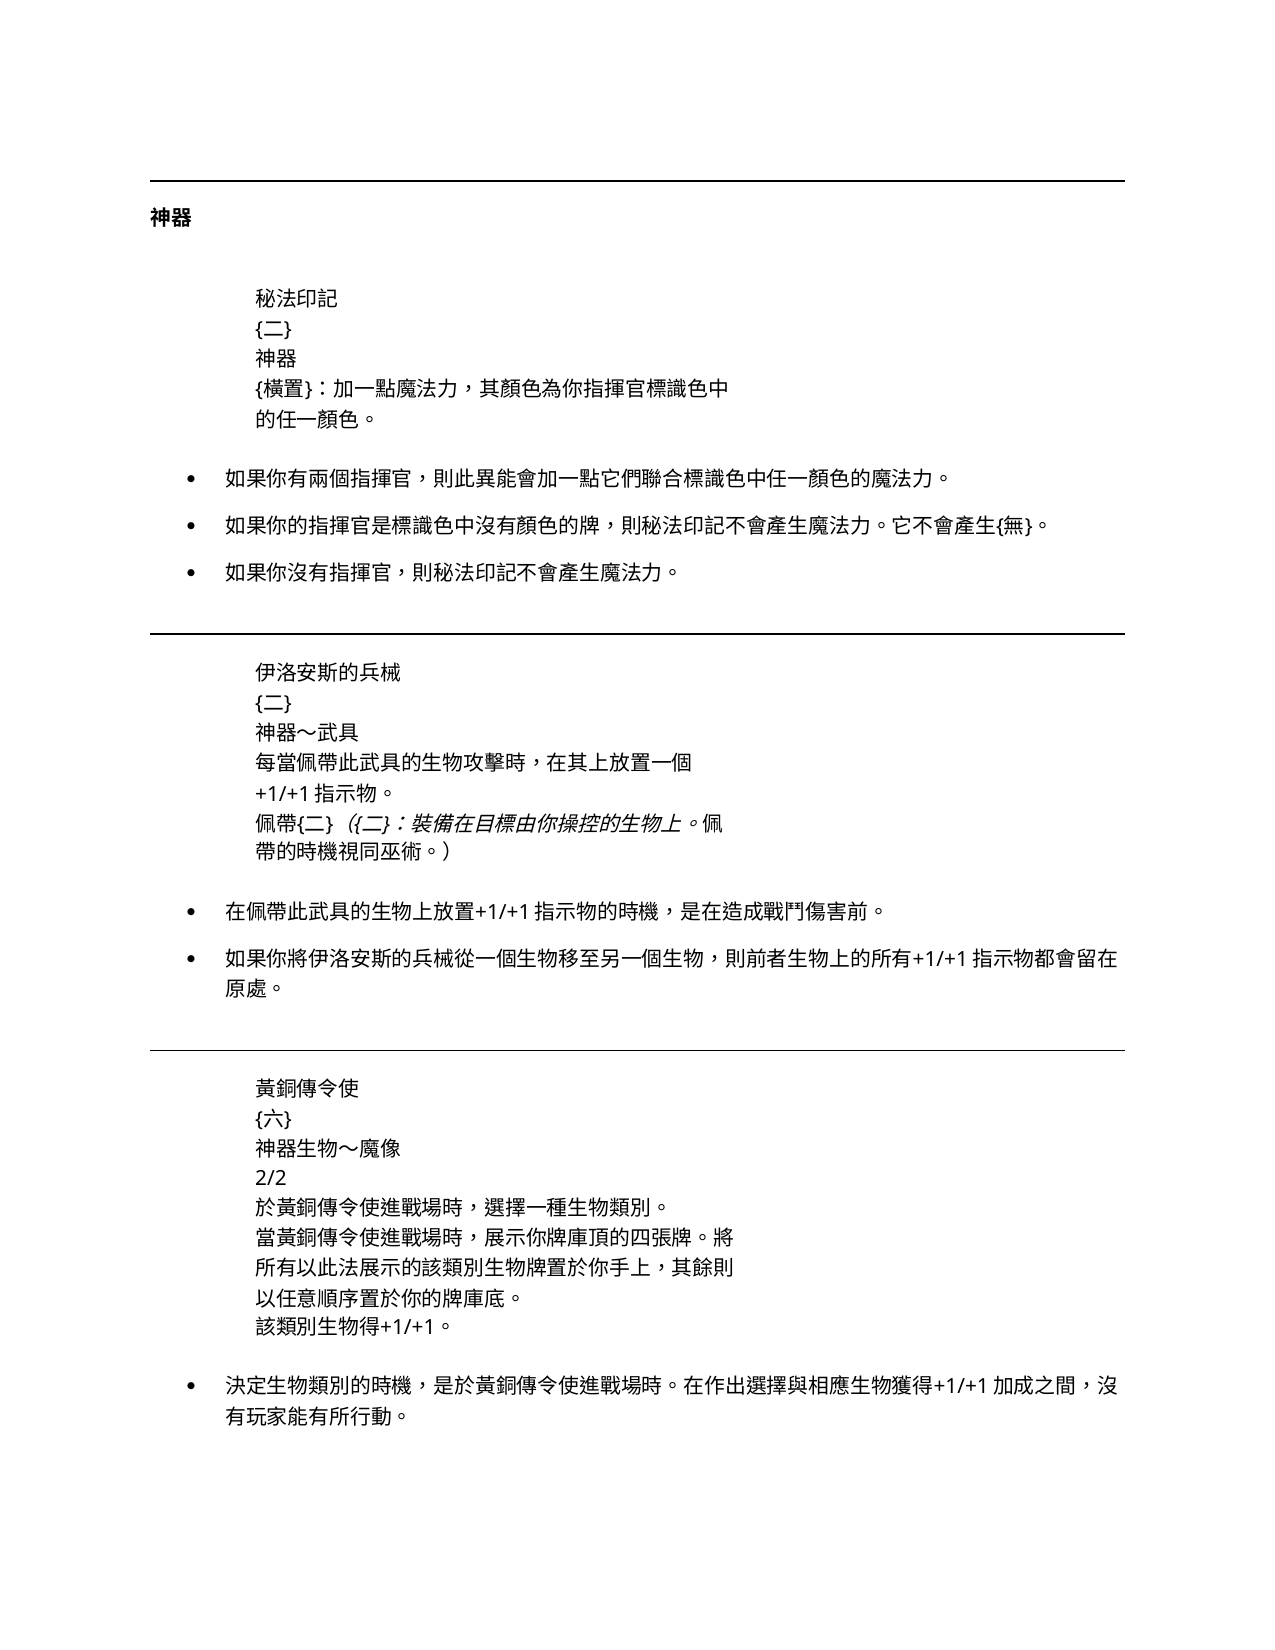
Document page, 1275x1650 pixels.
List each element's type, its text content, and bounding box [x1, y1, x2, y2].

text 黃銅傳令使 {六} 神器生物～魔像 2/2 於黃銅傳令使進戰場時，選擇一種生物類別。 當黃銅傳令使進戰場時，展示你牌庫頂的四張牌。將所有以此法展示的該類別生物牌置於你手上，其餘則以任意順序置於你的牌庫底。 該類別生物得+1/+1。 [255, 1072, 735, 1341]
subtitle 神器 [150, 203, 1125, 231]
text 秘法印記 {二} 神器 {橫置}：加一點魔法力，其顏色為你指揮官標識色中的任一顏色。 [255, 282, 735, 433]
list 如果你有兩個指揮官，則此異能會加一點它們聯合標識色中任一顏色的魔法力。 [187, 462, 1125, 492]
list 決定生物類別的時機，是於黃銅傳令使進戰場時。在作出選擇與相應生物獲得+1/+1加成之間，沒有玩家能有所行動。 [187, 1370, 1125, 1430]
list 如果你沒有指揮官，則秘法印記不會產生魔法力。 [187, 556, 1125, 586]
list 如果你的指揮官是標識色中沒有顏色的牌，則秘法印記不會產生魔法力。它不會產生{無}。 [187, 509, 1125, 539]
list 在佩帶此武具的生物上放置+1/+1指示物的時機，是在造成戰鬥傷害前。 [187, 895, 1125, 925]
list 如果你將伊洛安斯的兵械從一個生物移至另一個生物，則前者生物上的所有+1/+1指示物都會留在原處。 [187, 942, 1125, 1002]
text 伊洛安斯的兵械 {二} 神器～武具 每當佩帶此武具的生物攻擊時，在其上放置一個+1/+1指示物。 佩帶{二}（{二}：裝備在目標由你操控的生物上。佩帶的時機視同巫術。） [255, 656, 735, 866]
